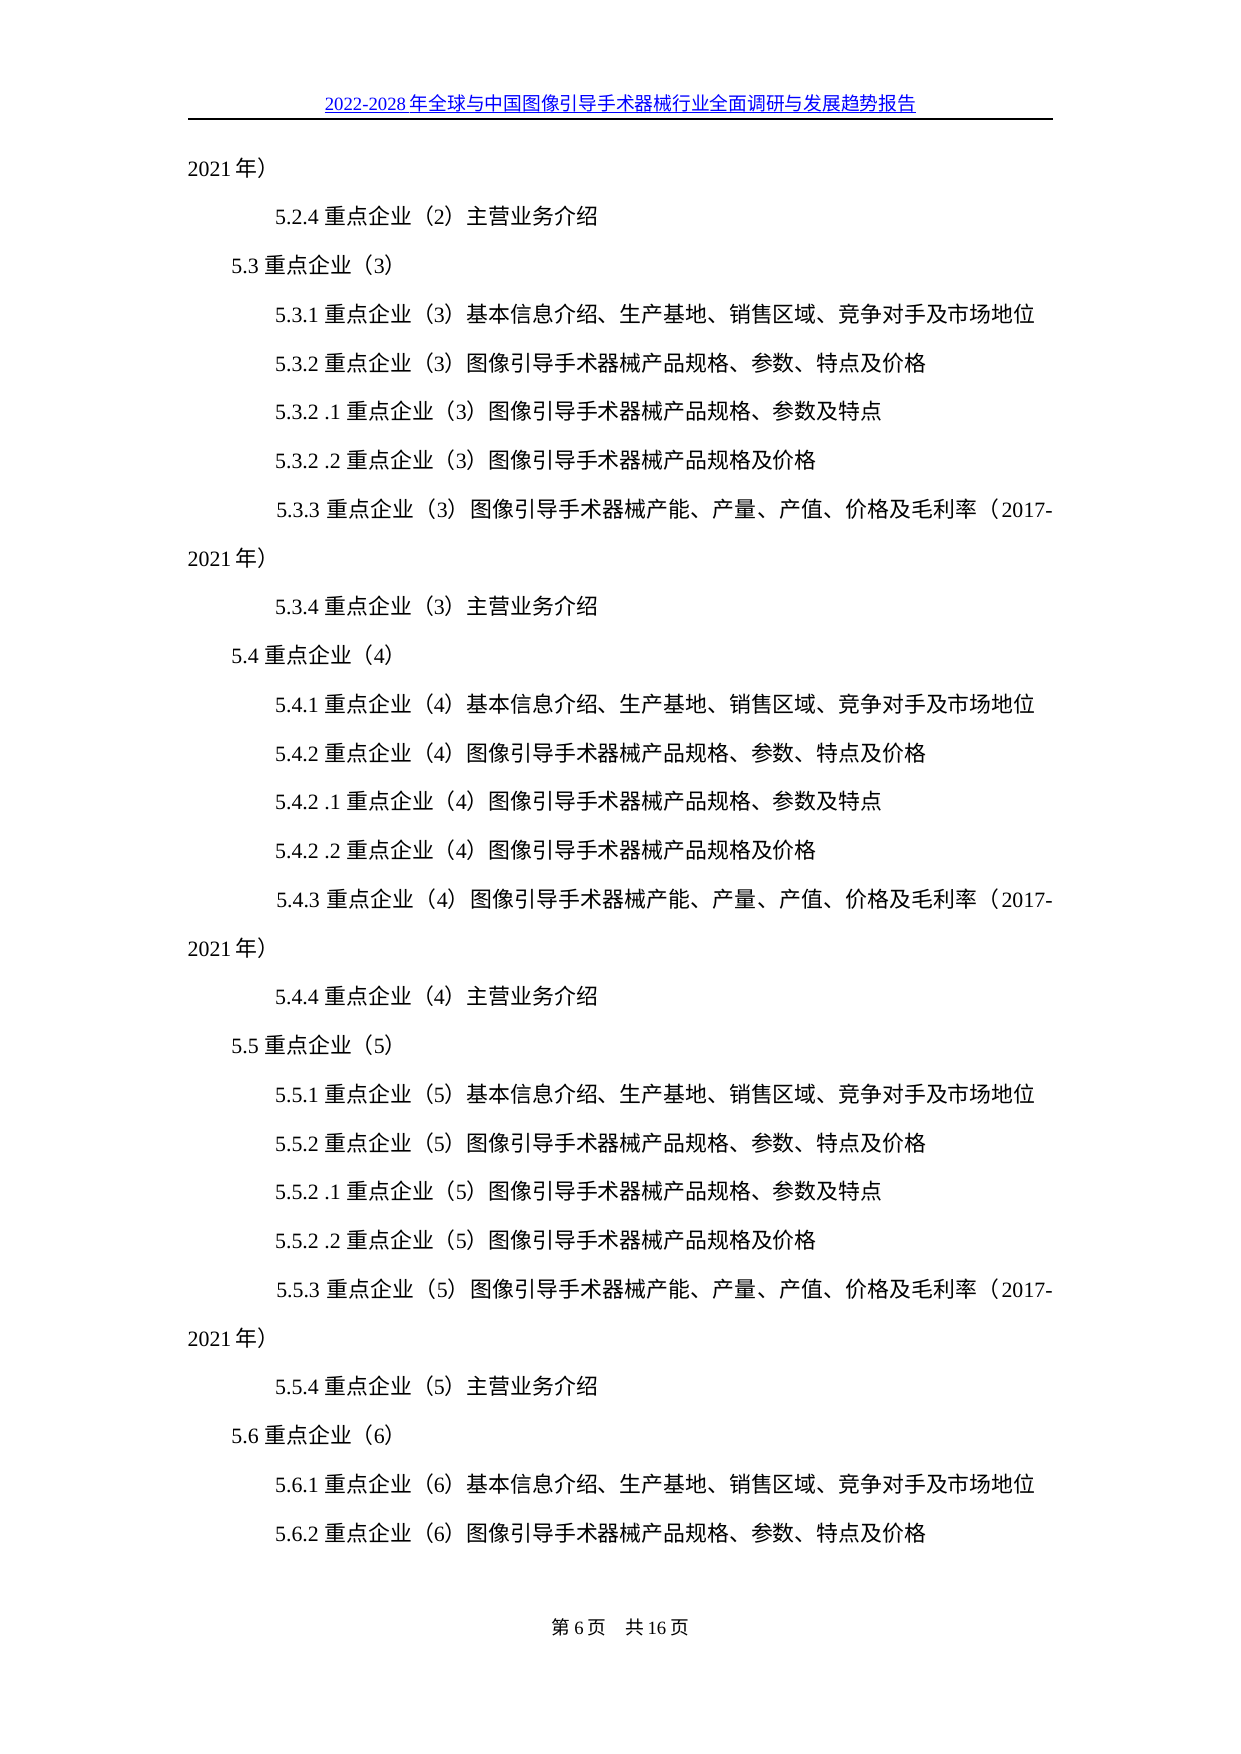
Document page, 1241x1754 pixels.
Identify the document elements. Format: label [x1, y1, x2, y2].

text [187, 150, 1053, 1548]
